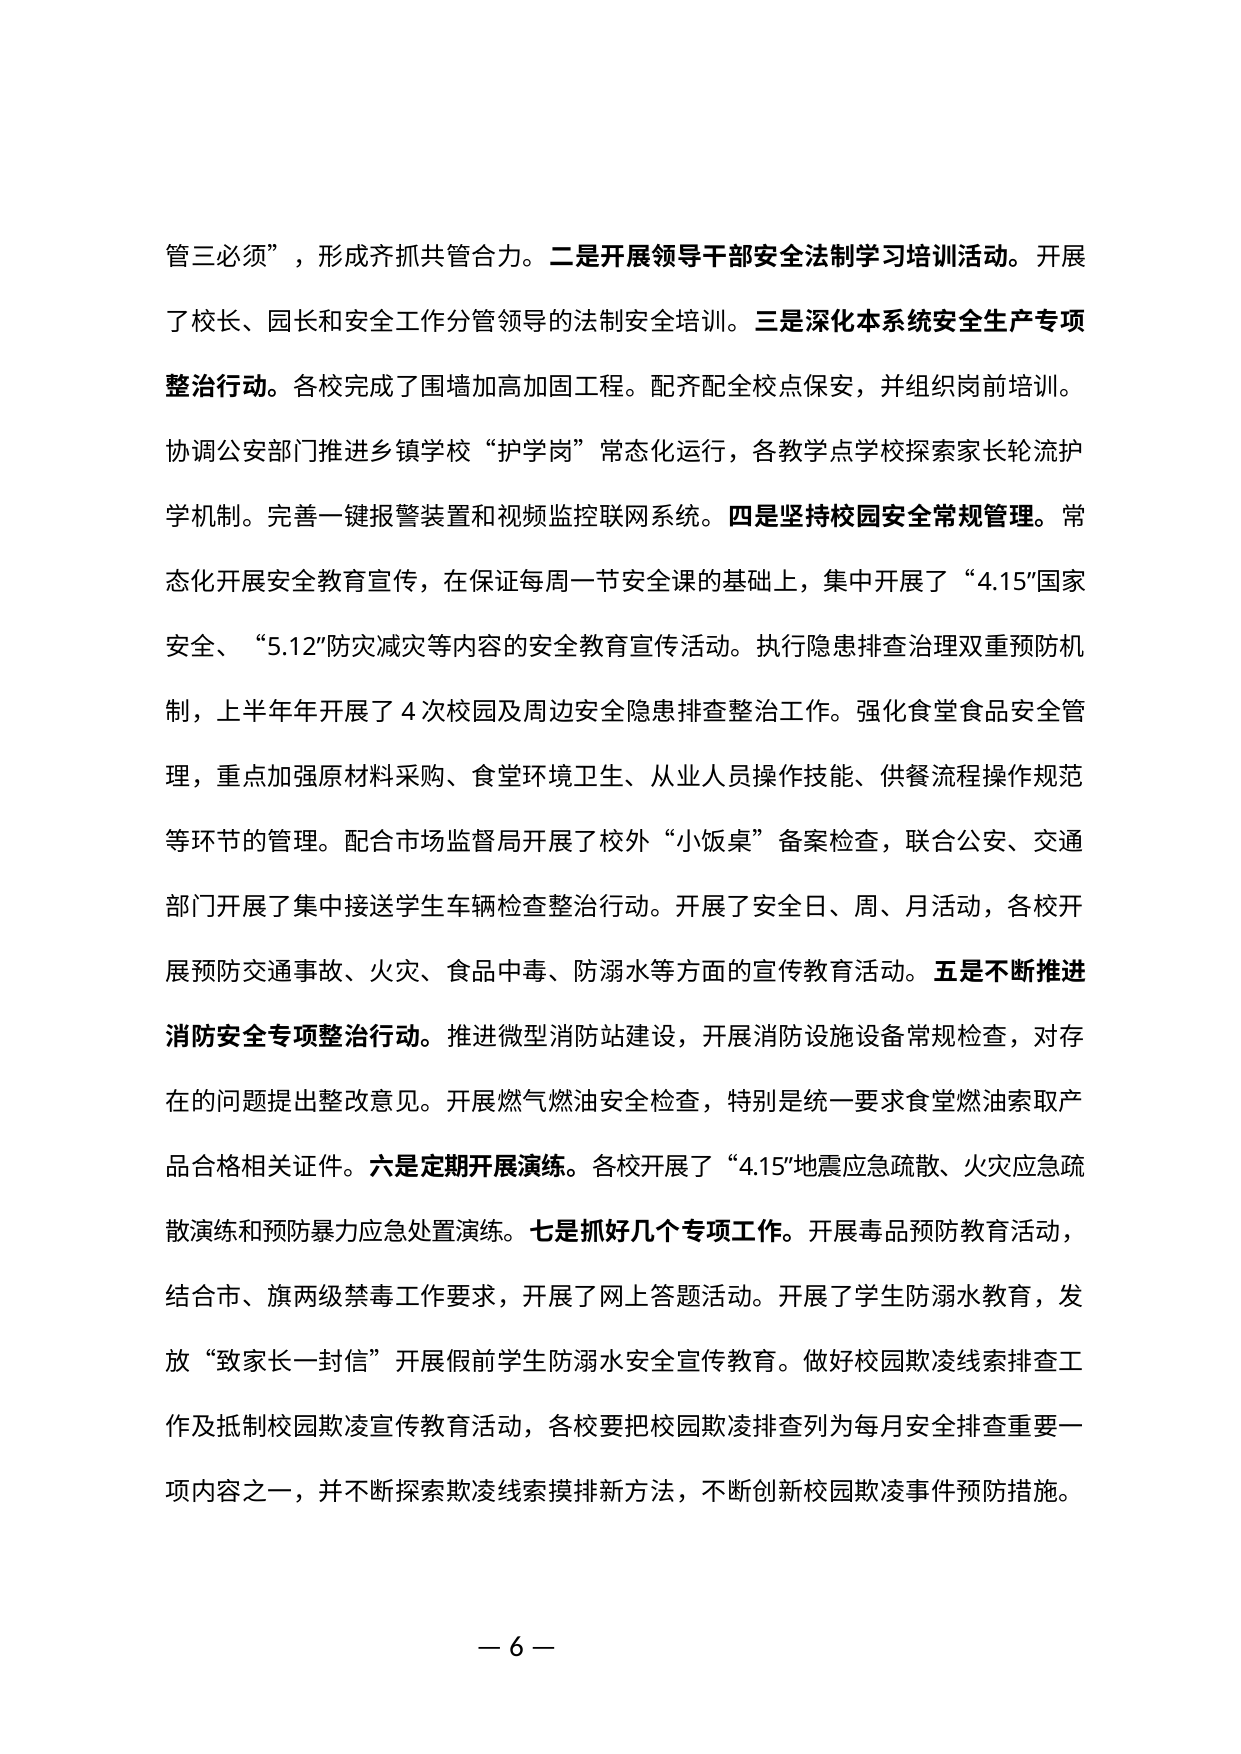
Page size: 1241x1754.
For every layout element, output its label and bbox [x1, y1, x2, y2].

text [165, 222, 1087, 1522]
